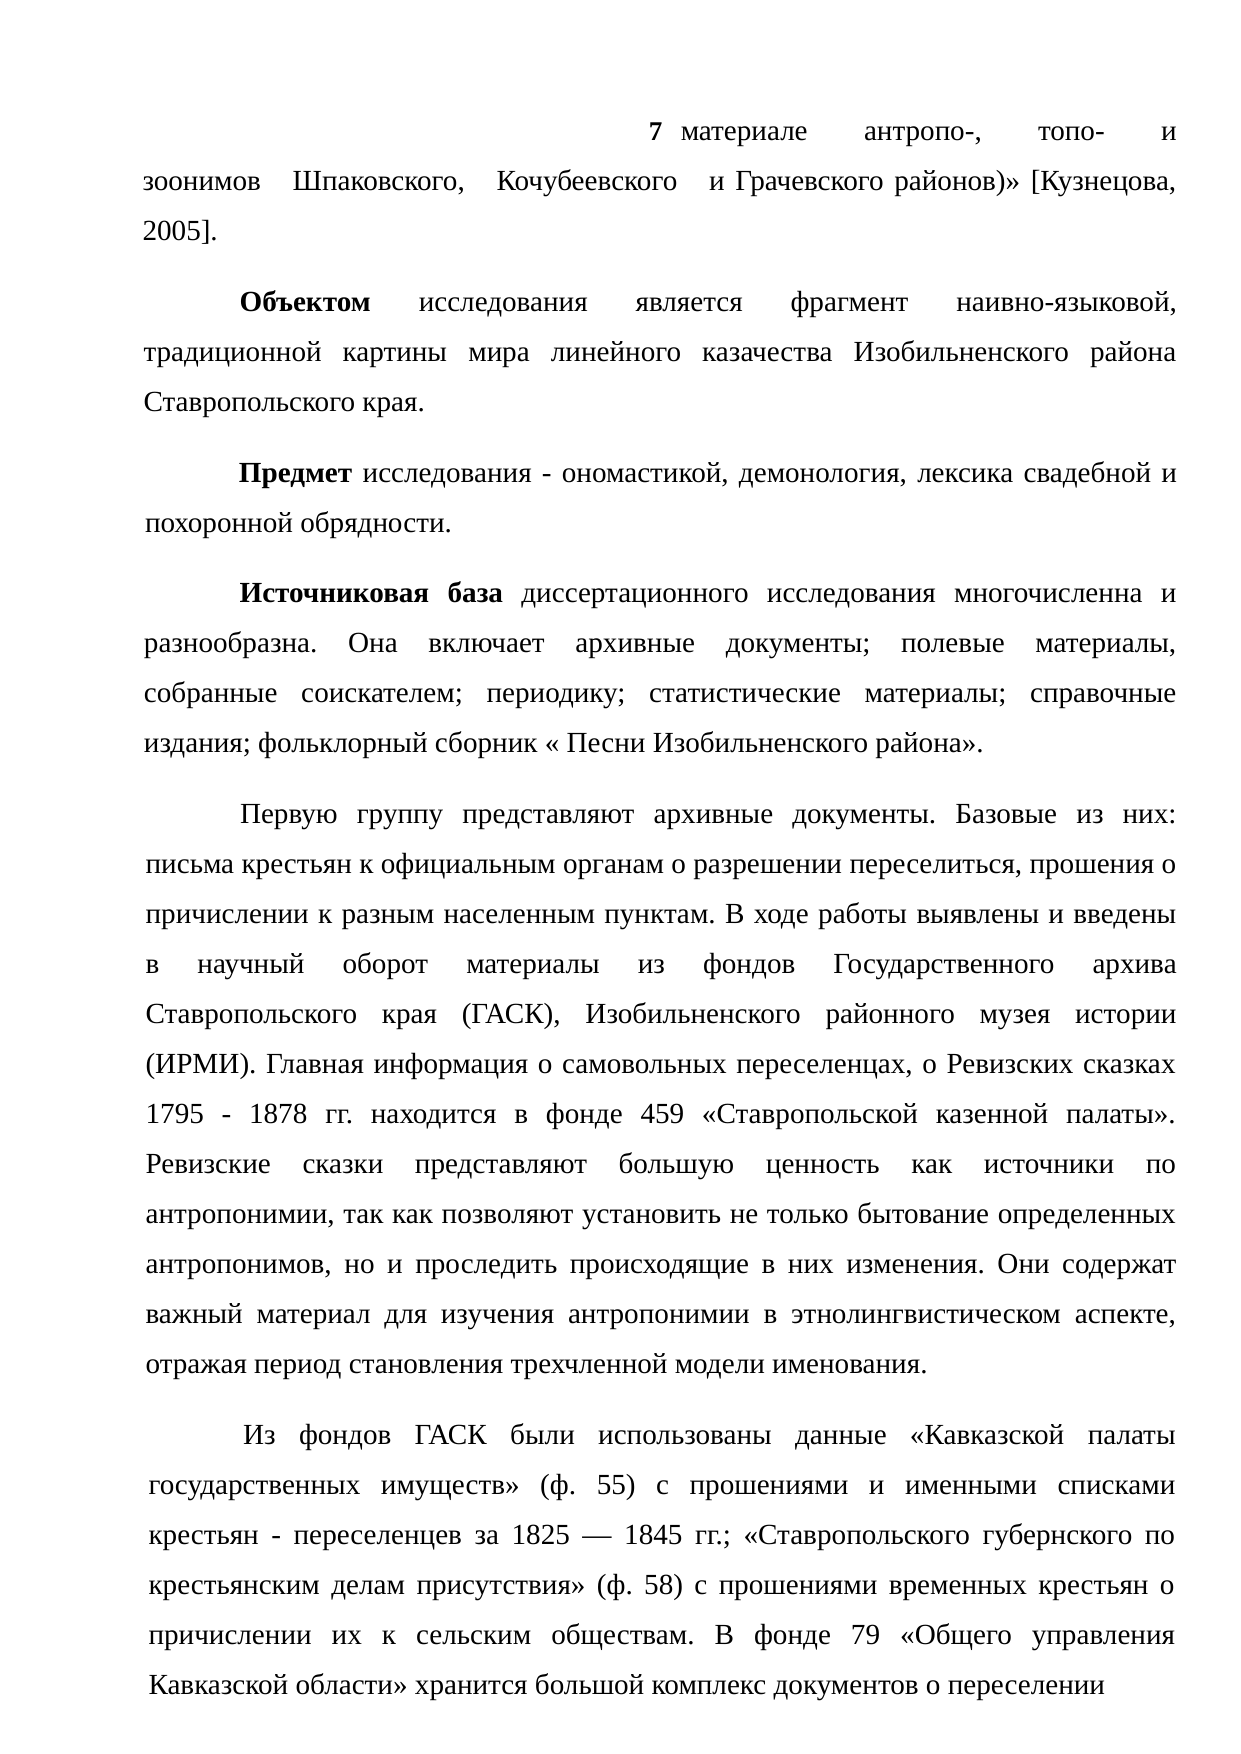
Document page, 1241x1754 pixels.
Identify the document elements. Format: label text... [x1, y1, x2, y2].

text Источниковая база диссертационного исследования многочисленна и разнообразна. Она включает архивные документы; полевые материалы, собранные соискателем; периодику; статистические материалы; справочные издания; фольклорный сборник « Песни Изобильненского района». [144, 563, 1177, 763]
text 7 материале антропо-, топо- и зоонимов Шпаковского, Кочубеевского и Грачевского районов)» [Кузнецова, 2005]. [142, 100, 1177, 250]
text Предмет исследования - ономастикой, демонология, лексика свадебной и похоронной обрядности. [145, 442, 1177, 542]
text Из фондов ГАСК были использованы данные «Кавказской палаты государственных имуществ» (ф. 55) с прошениями и именными списками крестьян - переселенцев за 1825 — 1845 гг.; «Ставропольского губернского по крестьянским делам присутствия» (ф. 58) с прошениями временных крестьян о причислении их к сельским обществам. В фонде 79 «Общего управления Кавказской области» хранится большой комплекс документов о переселении [148, 1404, 1176, 1704]
text Объектом исследования является фрагмент наивно-языковой, традиционной картины мира линейного казачества Изобильненского района Ставропольского края. [143, 271, 1177, 421]
text Первую группу представляют архивные документы. Базовые из них: письма крестьян к официальным органам о разрешении переселиться, прошения о причислении к разным населенным пунктам. В ходе работы выявлены и введены в научный оборот материалы из фондов Государственного архива Ставропольского края (ГАСК), Изобильненского районного музея истории (ИРМИ). Главная информация о самовольных переселенцах, о Ревизских сказках 1795 - 1878 гг. находится в фонде 459 «Ставропольской казенной палаты». Ревизские сказки представляют большую ценность как источники по антропонимии, так как позволяют установить не только бытование определенных антропонимов, но и проследить происходящие в них изменения. Они содержат важный материал для изучения антропонимии в этнолингвистическом аспекте, отражая период становления трехчленной модели именования. [145, 784, 1177, 1384]
